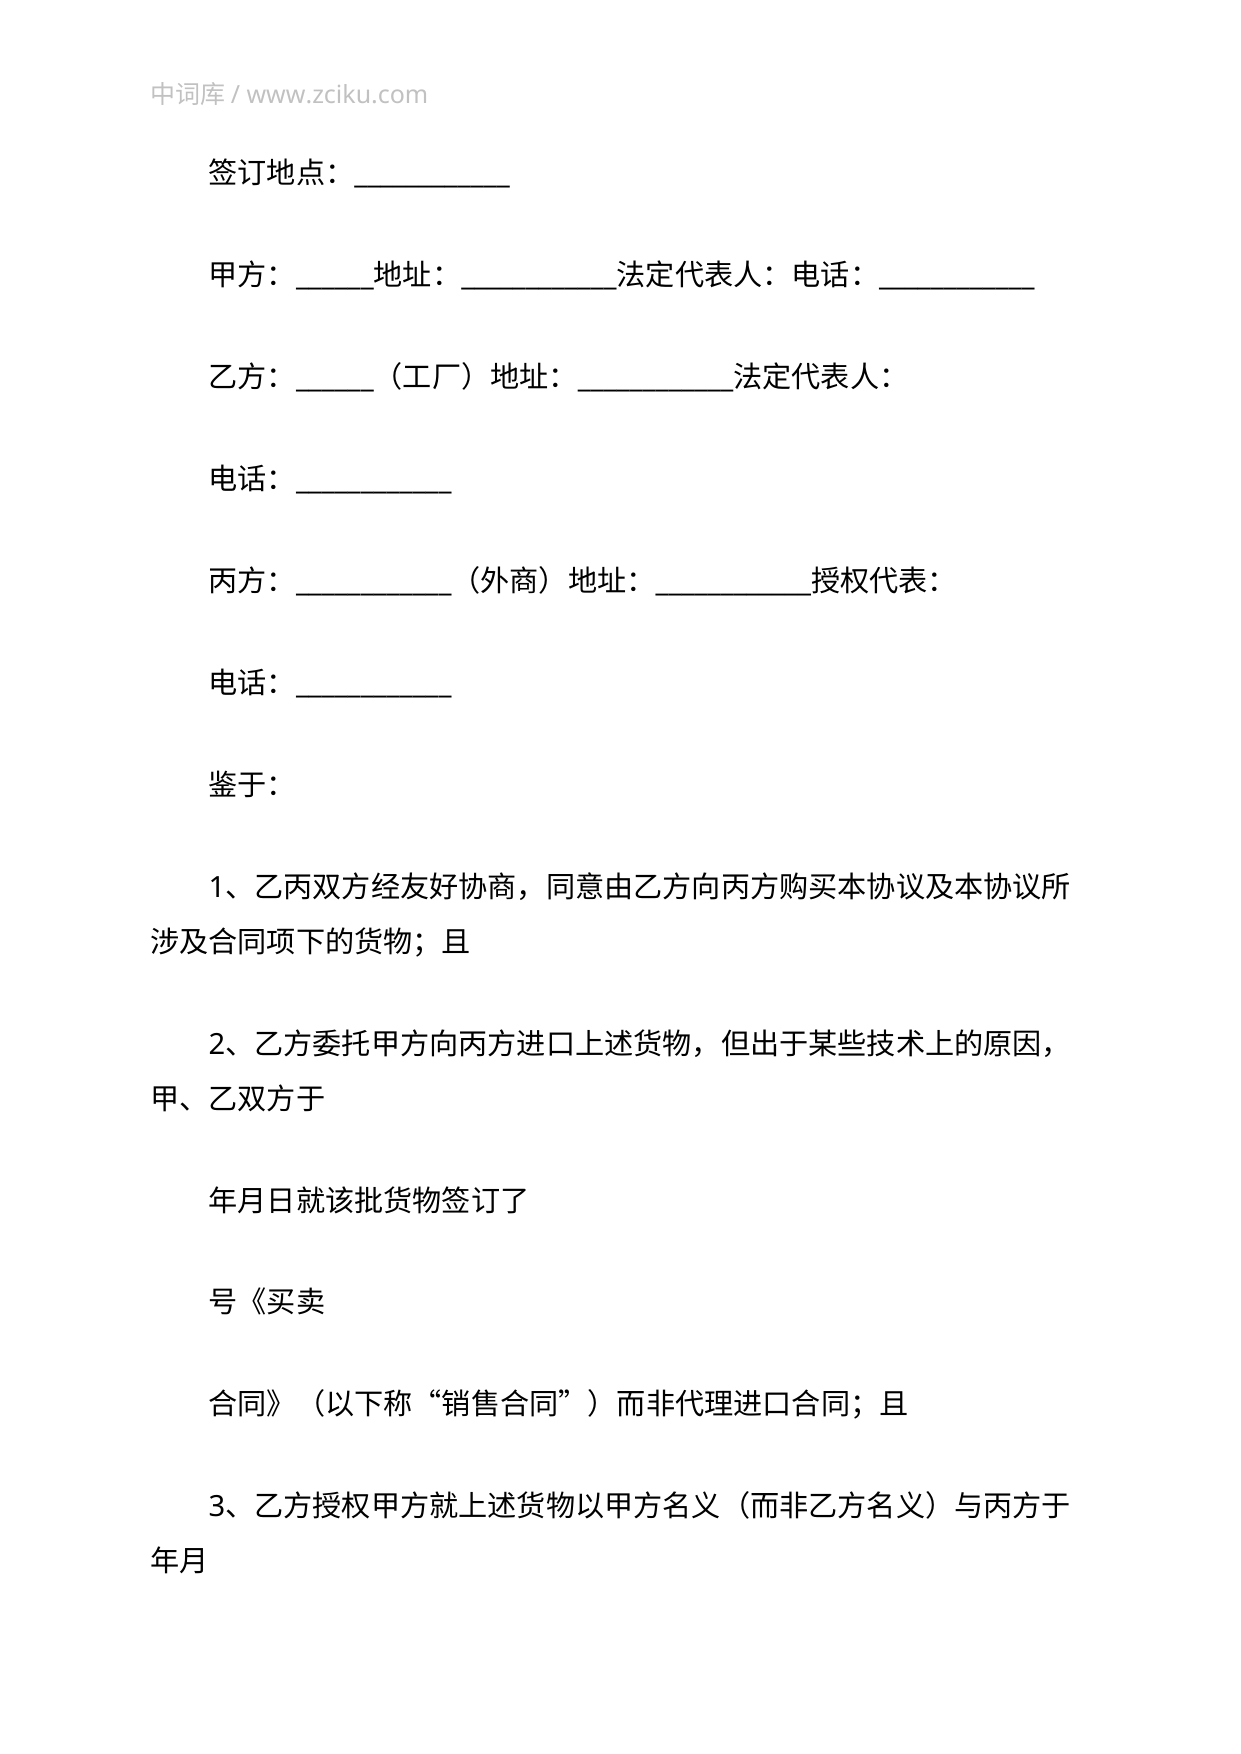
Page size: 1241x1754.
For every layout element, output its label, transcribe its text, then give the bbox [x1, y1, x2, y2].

text 年月日就该批货物签订了 [150, 1177, 1090, 1219]
text 1、乙丙双方经友好协商，同意由乙方向丙方购买本协议及本协议所涉及合同项下的货物；且 [150, 864, 1090, 961]
text 号《买卖 [150, 1279, 1090, 1321]
text 乙方：______（工厂）地址：____________法定代表人： [150, 354, 1090, 396]
text 鉴于： [150, 762, 1090, 804]
text 电话：____________ [150, 660, 1090, 702]
text 合同》（以下称“销售合同”）而非代理进口合同；且 [150, 1381, 1090, 1423]
text 2、乙方委托甲方向丙方进口上述货物，但出于某些技术上的原因，甲、乙双方于 [150, 1020, 1090, 1118]
text 3、乙方授权甲方就上述货物以甲方名义（而非乙方名义）与丙方于年月 [150, 1482, 1090, 1580]
text 甲方：______地址：____________法定代表人：电话：____________ [150, 252, 1090, 294]
text 签订地点：____________ [150, 150, 1090, 192]
text 丙方：____________（外商）地址：____________授权代表： [150, 558, 1090, 600]
text 电话：____________ [150, 456, 1090, 498]
